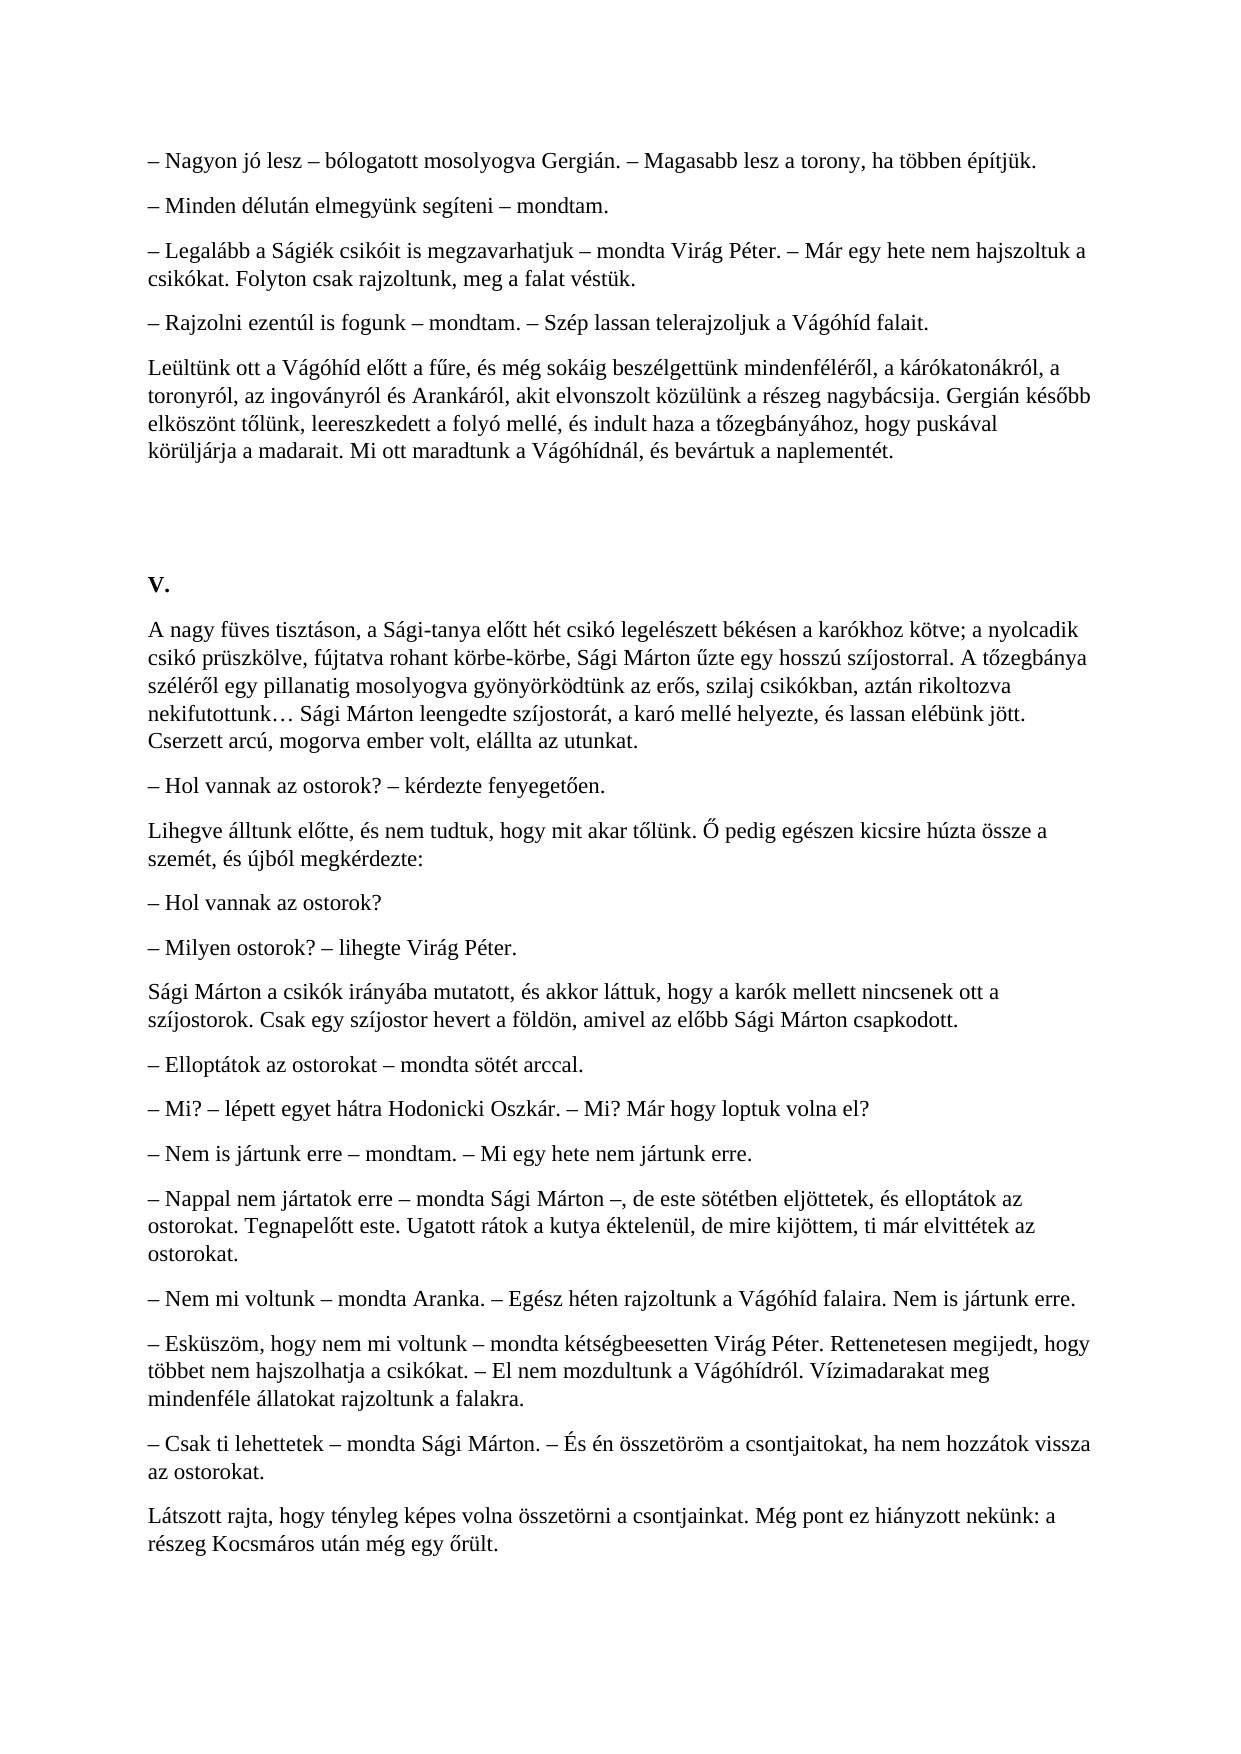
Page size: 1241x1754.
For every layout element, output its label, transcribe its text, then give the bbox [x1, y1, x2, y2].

text – Csak ti lehettetek – mondta Sági Márton. – És én összetöröm a csontjaitokat, ha nem hozzátok vissza az ostorokat. [148, 1430, 1093, 1484]
text – Mi? – lépett egyet hátra Hodonicki Oszkár. – Mi? Már hogy loptuk volna el? [148, 1096, 1093, 1122]
text Sági Márton a csikók irányába mutatott, és akkor láttuk, hogy a karók mellett nincsenek ott a szíjostorok. Csak egy szíjostor hevert a földön, amivel az előbb Sági Márton csapkodott. [148, 978, 1093, 1033]
text – Milyen ostorok? – lihegte Virág Péter. [148, 934, 1093, 960]
text – Nagyon jó lesz – bólogatott mosolyogva Gergián. – Magasabb lesz a torony, ha többen építjük. [148, 148, 1093, 174]
text Látszott rajta, hogy tényleg képes volna összetörni a csontjainkat. Még pont ez hiányzott nekünk: a részeg Kocsmáros után még egy őrült. [148, 1503, 1093, 1557]
text – Elloptátok az ostorokat – mondta sötét arccal. [148, 1051, 1093, 1077]
text Lihegve álltunk előtte, és nem tudtuk, hogy mit akar tőlünk. Ő pedig egészen kicsire húzta össze a szemét, és újból megkérdezte: [148, 817, 1093, 871]
text – Esküszöm, hogy nem mi voltunk – mondta kétségbeesetten Virág Péter. Rettenetesen megijedt, hogy többet nem hajszolhatja a csikókat. – El nem mozdultunk a Vágóhídról. Vízimadarakat meg mindenféle állatokat rajzoltunk a falakra. [148, 1330, 1093, 1412]
text – Hol vannak az ostorok? [148, 889, 1093, 916]
text – Rajzolni ezentúl is fogunk – mondtam. – Szép lassan telerajzoljuk a Vágóhíd falait. [148, 309, 1093, 336]
text A nagy füves tisztáson, a Sági-tanya előtt hét csikó legelészett békésen a karókhoz kötve; a nyolcadik csikó prüszkölve, fújtatva rohant körbe-körbe, Sági Márton űzte egy hosszú szíjostorral. A tőzegbánya széléről egy pillanatig mosolyogva gyönyörködtünk az erős, szilaj csikókban, aztán rikoltozva nekifutottunk… Sági Márton leengedte szíjostorát, a karó mellé helyezte, és lassan elébünk jött. Cserzett arcú, mogorva ember volt, elállta az utunkat. [148, 616, 1093, 754]
text – Legalább a Ságiék csikóit is megzavarhatjuk – mondta Virág Péter. – Már egy hete nem hajszoltuk a csikókat. Folyton csak rajzoltunk, meg a falat véstük. [148, 237, 1093, 291]
text Leültünk ott a Vágóhíd előtt a fűre, és még sokáig beszélgettünk mindenféléről, a kárókatonákról, a toronyról, az ingoványról és Arankáról, akit elvonszolt közülünk a részeg nagybácsija. Gergián később elköszönt tőlünk, leereszkedett a folyó mellé, és indult haza a tőzegbányához, hogy puskával körüljárja a madarait. Mi ott maradtunk a Vágóhídnál, és bevártuk a naplementét. [148, 354, 1093, 464]
text – Minden délután elmegyünk segíteni – mondtam. [148, 192, 1093, 218]
text – Nem mi voltunk – mondta Aranka. – Egész héten rajzoltunk a Vágóhíd falaira. Nem is jártunk erre. [148, 1285, 1093, 1311]
text – Nem is jártunk erre – mondtam. – Mi egy hete nem jártunk erre. [148, 1140, 1093, 1166]
text – Hol vannak az ostorok? – kérdezte fenyegetően. [148, 772, 1093, 798]
text V. [148, 571, 1093, 598]
text – Nappal nem jártatok erre – mondta Sági Márton –, de este sötétben eljöttetek, és elloptátok az ostorokat. Tegnapelőtt este. Ugatott rátok a kutya éktelenül, de mire kijöttem, ti már elvittétek az ostorokat. [148, 1185, 1093, 1267]
